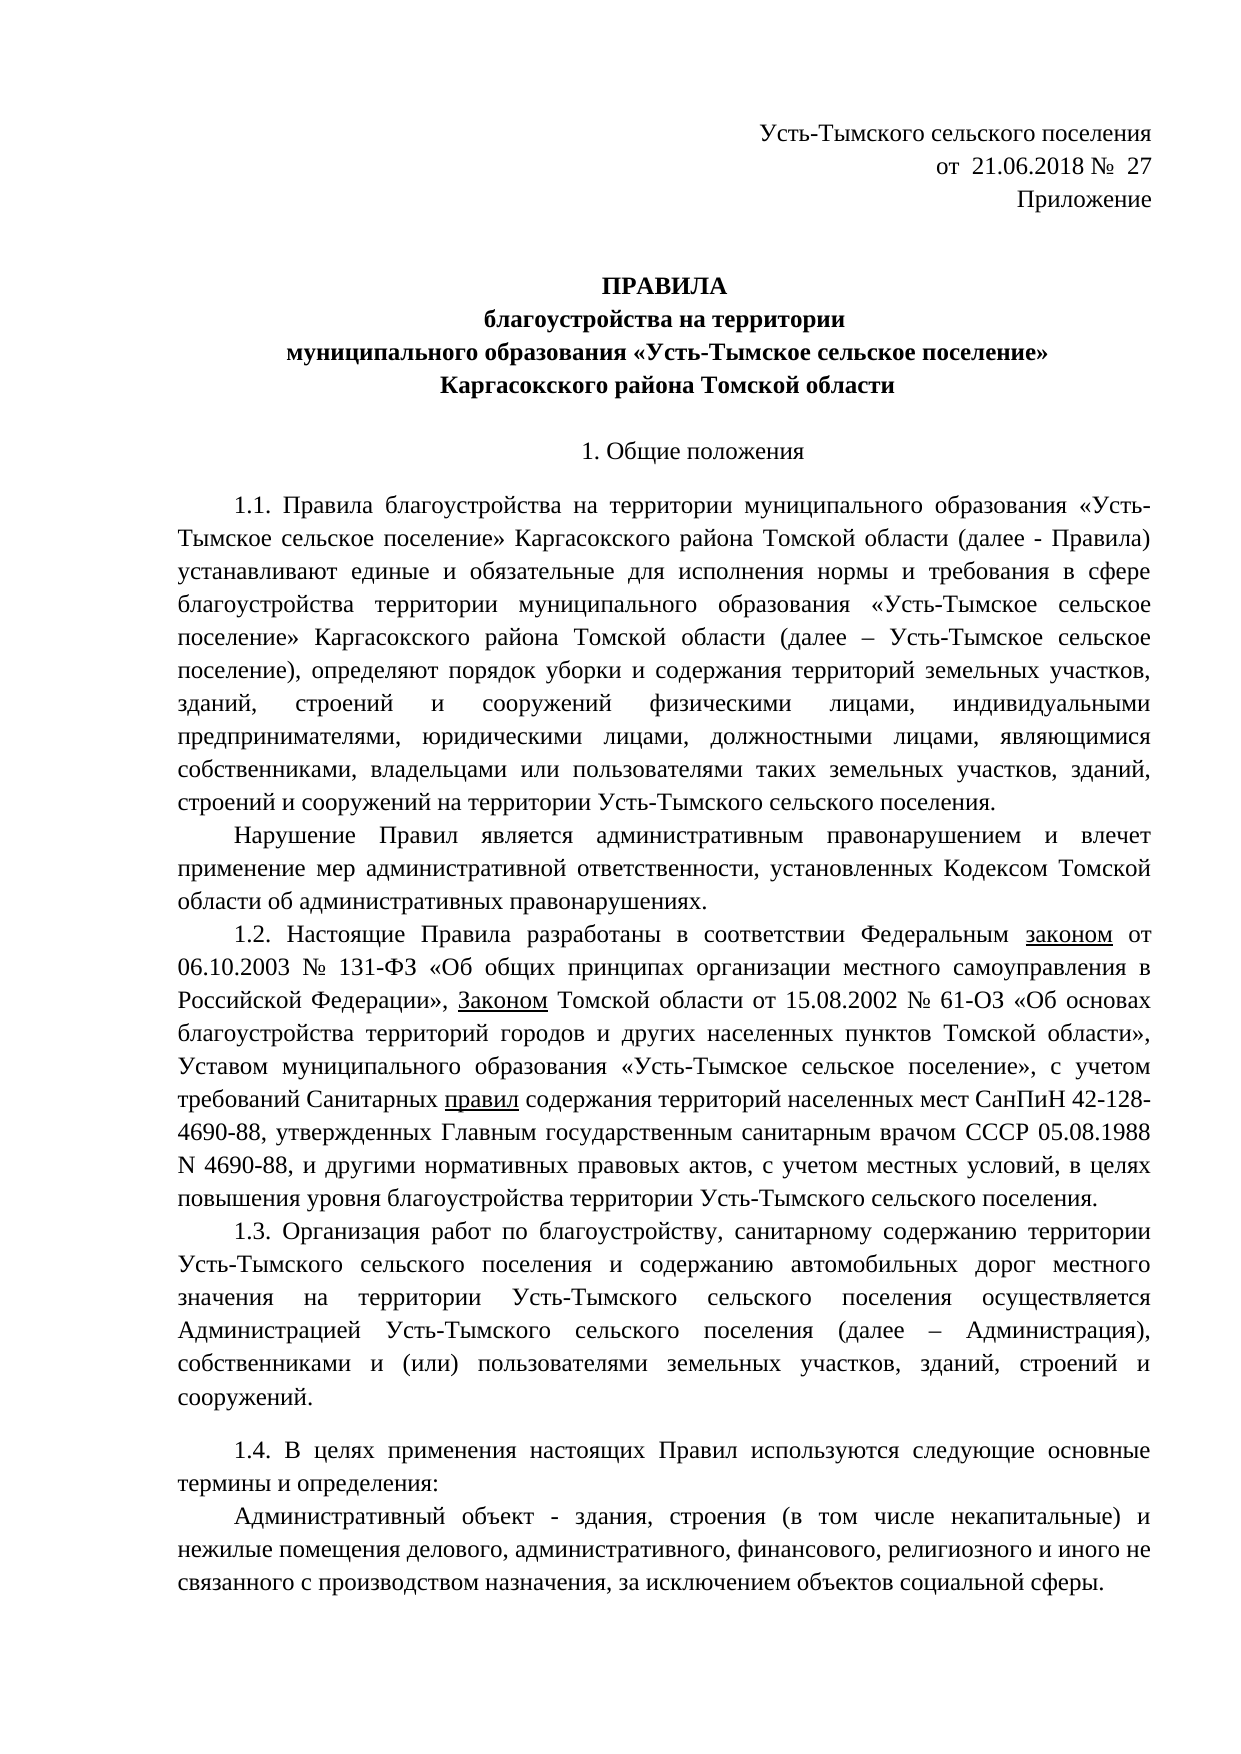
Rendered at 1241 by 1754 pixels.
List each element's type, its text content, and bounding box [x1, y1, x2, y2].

text 1.1. Правила благоустройства на территории муниципального образования «Усть-Тымское сельское поселение» Каргасокского района Томской области (далее - Правила) устанавливают единые и обязательные для исполнения нормы и требования в сфере благоустройства территории муниципального образования «Усть-Тымское сельское поселение» Каргасокского района Томской области (далее – Усть-Тымское сельское поселение), определяют порядок уборки и содержания территорий земельных участков, зданий, строений и сооружений физическими лицами, индивидуальными предпринимателями, юридическими лицами, должностными лицами, являющимися собственниками, владельцами или пользователями таких земельных участков, зданий, строений и сооружений на территории Усть-Тымского сельского поселения. [177, 490, 1152, 816]
text муниципального образования «Усть-Тымское сельское поселение» [177, 337, 1152, 366]
text Административный объект - здания, строения (в том числе некапитальные) и нежилые помещения делового, административного, финансового, религиозного и иного не связанного с производством назначения, за исключением объектов социальной сферы. [177, 1501, 1152, 1596]
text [177, 118, 1152, 180]
text Приложение [177, 184, 1152, 213]
text благоустройства на территории [177, 304, 1152, 333]
text 1.4. В целях применения настоящих Правил используются следующие основные термины и определения: [177, 1435, 1152, 1497]
text 1.2. Настоящие Правила разработаны в соответствии Федеральным законом от 06.10.2003 № 131-ФЗ «Об общих принципах организации местного самоуправления в Российской Федерации», Законом Томской области от 15.08.2002 № 61-ОЗ «Об основах благоустройства территорий городов и других населенных пунктов Томской области», Уставом муниципального образования «Усть-Тымское сельское поселение», с учетом требований Санитарных правил содержания территорий населенных мест СанПиН 42-128-4690-88, утвержденных Главным государственным санитарным врачом СССР 05.08.1988 N 4690-88, и другими нормативных правовых актов, с учетом местных условий, в целях повышения уровня благоустройства территории Усть-Тымского сельского поселения. [177, 919, 1152, 1212]
text ПРАВИЛА [177, 271, 1152, 300]
text 1. Общие положения [177, 436, 1152, 465]
text Нарушение Правил является административным правонарушением и влечет применение мер административной ответственности, установленных Кодексом Томской области об административных правонарушениях. [177, 820, 1152, 915]
text Каргасокского района Томской области [177, 370, 1152, 399]
text 1.3. Организация работ по благоустройству, санитарному содержанию территории Усть-Тымского сельского поселения и содержанию автомобильных дорог местного значения на территории Усть-Тымского сельского поселения осуществляется Администрацией Усть-Тымского сельского поселения (далее – Администрация), собственниками и (или) пользователями земельных участков, зданий, строений и сооружений. [177, 1216, 1152, 1410]
